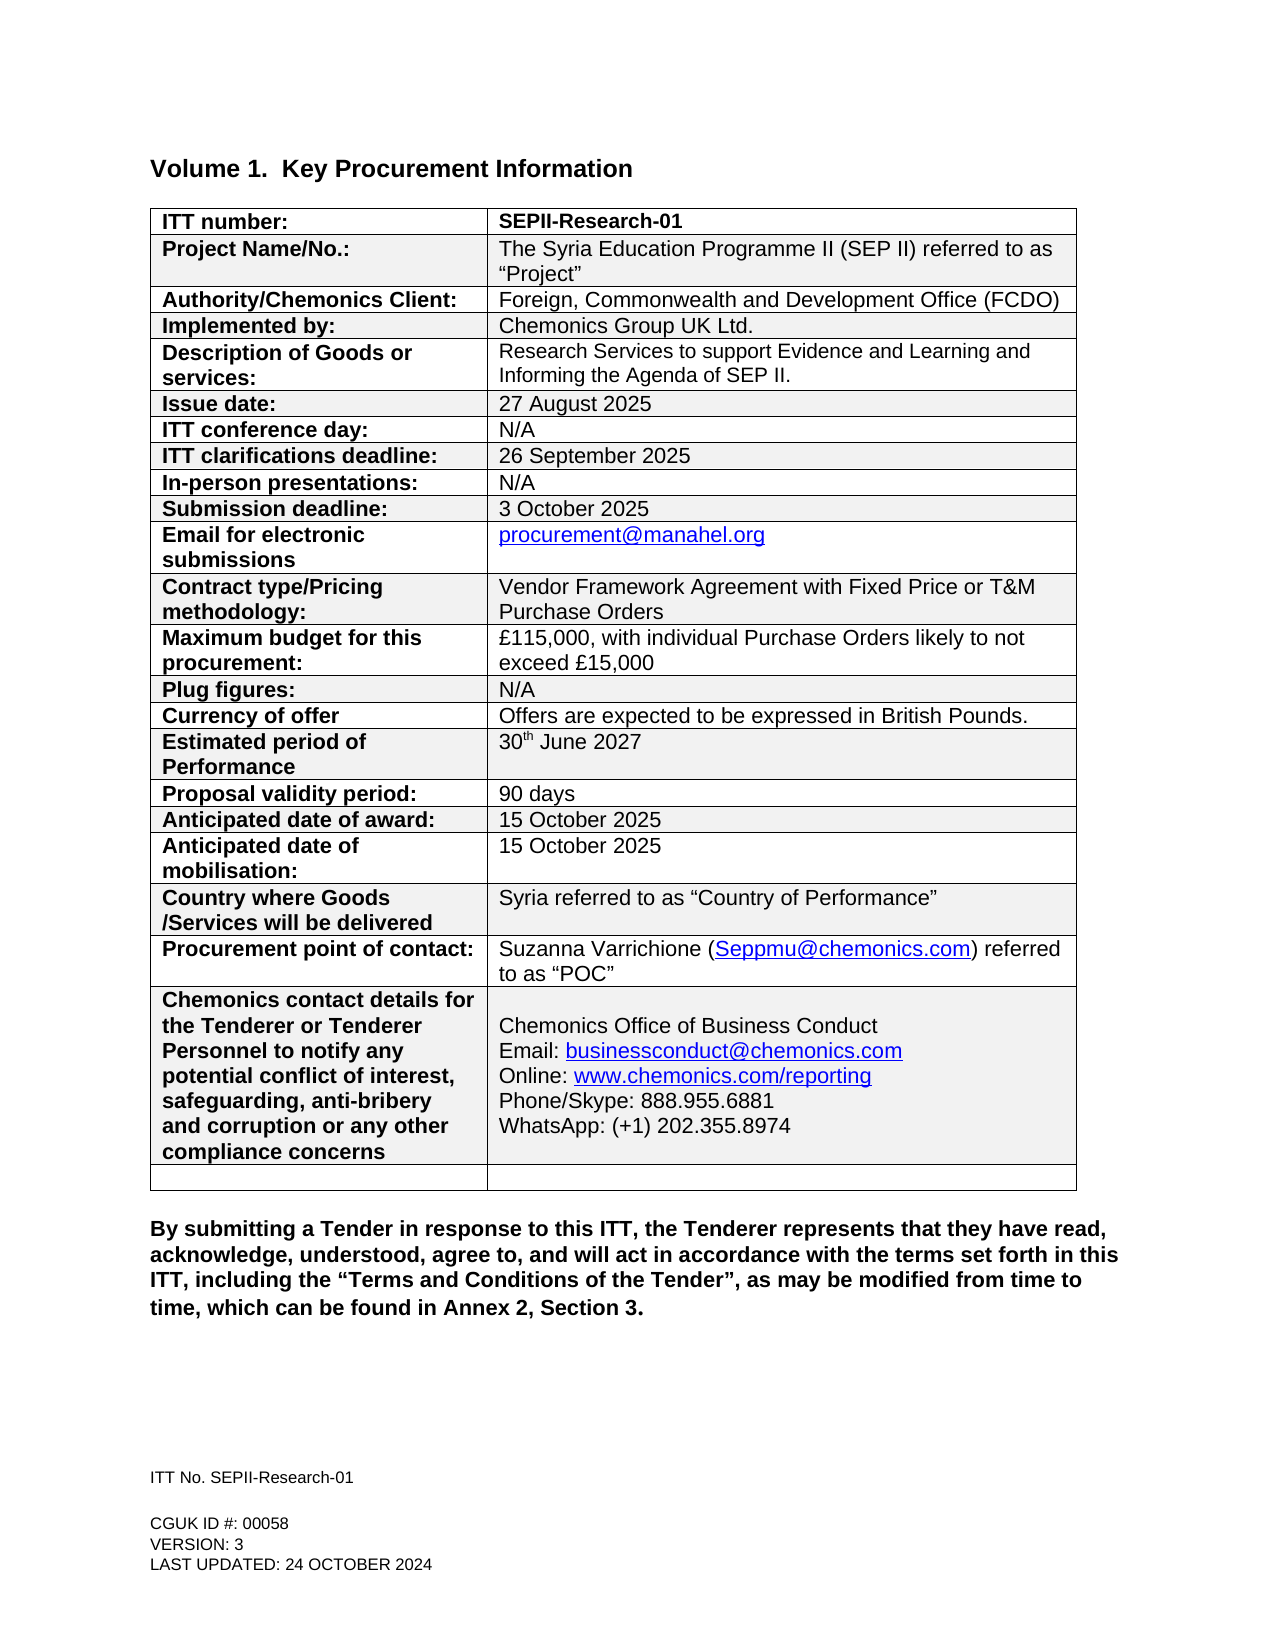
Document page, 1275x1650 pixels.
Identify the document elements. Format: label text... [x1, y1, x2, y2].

table_cell Authority/Chemonics Client: [151, 287, 487, 312]
table_cell Estimated period of Performance [151, 729, 487, 779]
table_cell Chemonics Group UK Ltd. [488, 313, 1076, 338]
table_cell Plug figures: [151, 676, 487, 702]
table_cell Offers are expected to be expressed in British Pounds. [488, 703, 1076, 728]
table_cell [151, 1165, 487, 1190]
table_cell 15 October 2025 [488, 833, 1076, 883]
table_cell Proposal validity period: [151, 780, 487, 806]
table_cell ITT clarifications deadline: [151, 443, 487, 468]
table_cell [488, 1165, 1076, 1190]
table_cell 3 October 2025 [488, 496, 1076, 521]
table_cell Suzanna Varrichione (Seppmu@chemonics.com) referred to as “POC” [488, 936, 1076, 986]
table_cell Project Name/No.: [151, 235, 487, 286]
table_cell Implemented by: [151, 313, 487, 338]
table_cell 30th June 2027 [488, 729, 1076, 779]
table_cell Description of Goods or services: [151, 339, 487, 390]
table_cell N/A [488, 470, 1076, 495]
table_header SEPII-Research-01 [488, 209, 1076, 234]
table_cell 26 September 2025 [488, 443, 1076, 468]
table_cell ITT conference day: [151, 417, 487, 442]
table_cell procurement@manahel.org [488, 522, 1076, 572]
table_cell £115,000, with individual Purchase Orders likely to not exceed £15,000 [488, 625, 1076, 675]
table_cell Submission deadline: [151, 496, 487, 521]
table_cell 90 days [488, 780, 1076, 806]
table_cell Currency of offer [151, 703, 487, 728]
table_cell N/A [488, 676, 1076, 702]
table_cell Anticipated date of award: [151, 807, 487, 832]
table_cell Email for electronic submissions [151, 522, 487, 572]
table_cell 15 October 2025 [488, 807, 1076, 832]
table_cell Anticipated date of mobilisation: [151, 833, 487, 883]
table_cell Country where Goods /Services will be delivered [151, 884, 487, 935]
table_cell Chemonics contact details for the Tenderer or Tenderer Personnel to notify any potential conflict of interest, safeguarding, anti-bribery and corruption or any other compliance concerns [151, 987, 487, 1164]
table_cell Foreign, Commonwealth and Development Office (FCDO) [488, 287, 1076, 312]
table_cell Contract type/Pricing methodology: [151, 574, 487, 624]
subtitle Volume 1. Key Procurement Information [150, 154, 1125, 183]
table_cell In-person presentations: [151, 470, 487, 495]
table_cell Maximum budget for this procurement: [151, 625, 487, 675]
table_cell Issue date: [151, 391, 487, 416]
table_cell Research Services to support Evidence and Learning and Informing the Agenda of SEP II. [488, 339, 1076, 390]
text By submitting a Tender in response to this ITT, the Tenderer represents that they have read, acknowledge, understood, agree to, and will act in accordance with the terms set forth in this ITT, including the “Terms and Conditions of the Tender”, as may be modified from time to time, which can be found in Annex 2, Section 3. [150, 1216, 1125, 1321]
table_cell N/A [488, 417, 1076, 442]
table_cell The Syria Education Programme II (SEP II) referred to as “Project” [488, 235, 1076, 286]
table_cell Vendor Framework Agreement with Fixed Price or T&M Purchase Orders [488, 574, 1076, 624]
table_header ITT number: [151, 209, 487, 234]
table_cell 27 August 2025 [488, 391, 1076, 416]
table_cell Chemonics Office of Business Conduct Email: businessconduct@chemonics.com Online: www.chemonics.com/reporting Phone/Skype: 888.955.6881 WhatsApp: (+1) 202.355.8974 [488, 987, 1076, 1164]
table_cell Procurement point of contact: [151, 936, 487, 986]
table_cell Syria referred to as “Country of Performance” [488, 884, 1076, 935]
